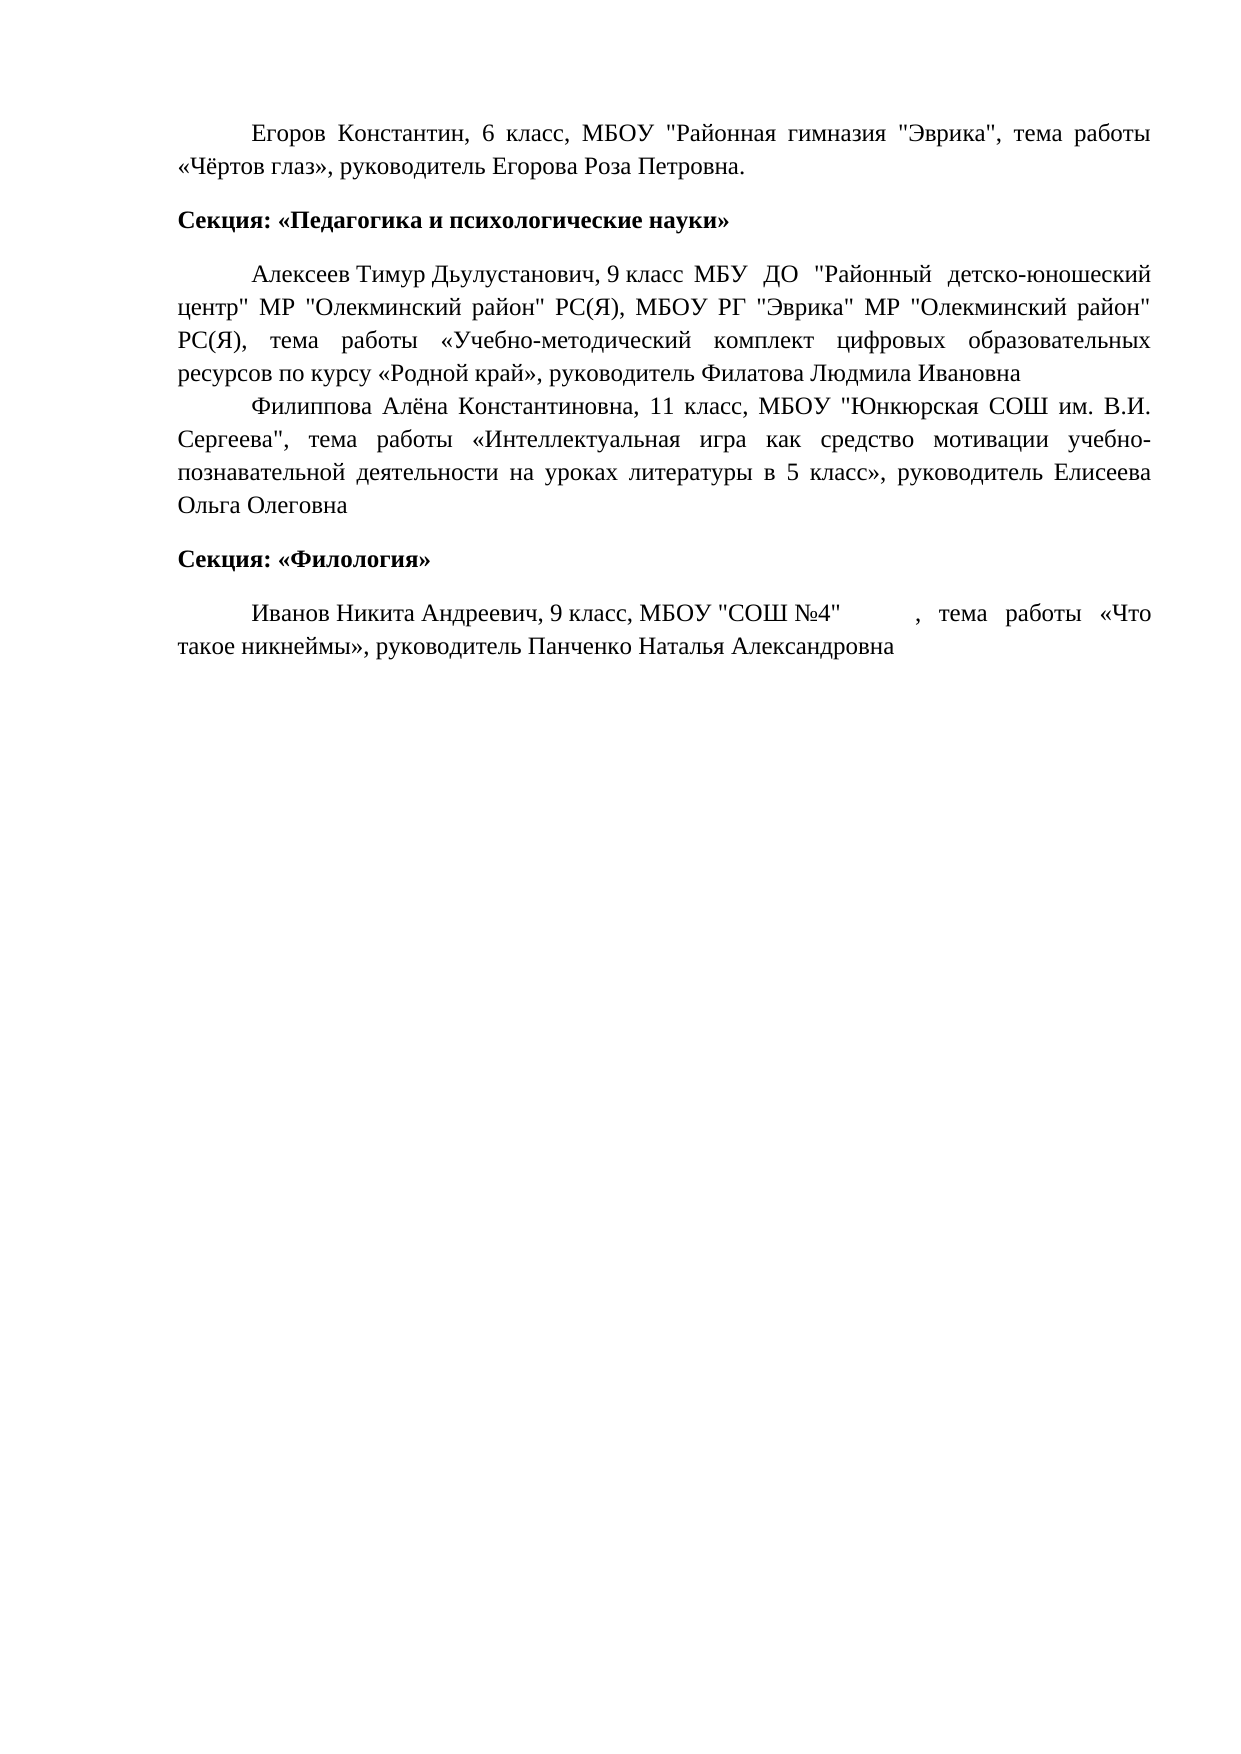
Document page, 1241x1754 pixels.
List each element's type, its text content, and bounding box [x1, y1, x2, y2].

list Алексеев Тимур Дьулустанович, 9 класс МБУ ДО "Районный детско-юношеский центр" МР "Олекминский район" РС(Я), МБОУ РГ "Эврика" МР "Олекминский район" РС(Я), тема работы «Учебно-методический комплект цифровых образовательных ресурсов по курсу «Родной край», руководитель Филатова Людмила Ивановна [177, 259, 1152, 387]
text Секция: «Филология» [177, 544, 1152, 573]
text Секция: «Педагогика и психологические науки» [177, 205, 1152, 234]
list Иванов Никита Андреевич, 9 класс, МБОУ "СОШ №4" , тема работы «Что такое никнеймы», руководитель Панченко Наталья Александровна [177, 598, 1152, 659]
list Филиппова Алёна Константиновна, 11 класс, МБОУ "Юнкюрская СОШ им. В.И. Сергеева", тема работы «Интеллектуальная игра как средство мотивации учебно-познавательной деятельности на уроках литературы в 5 класс», руководитель Елисеева Ольга Олеговна [177, 391, 1152, 519]
list Егоров Константин, 6 класс, МБОУ "Районная гимназия "Эврика", тема работы «Чёртов глаз», руководитель Егорова Роза Петровна. [177, 118, 1152, 180]
